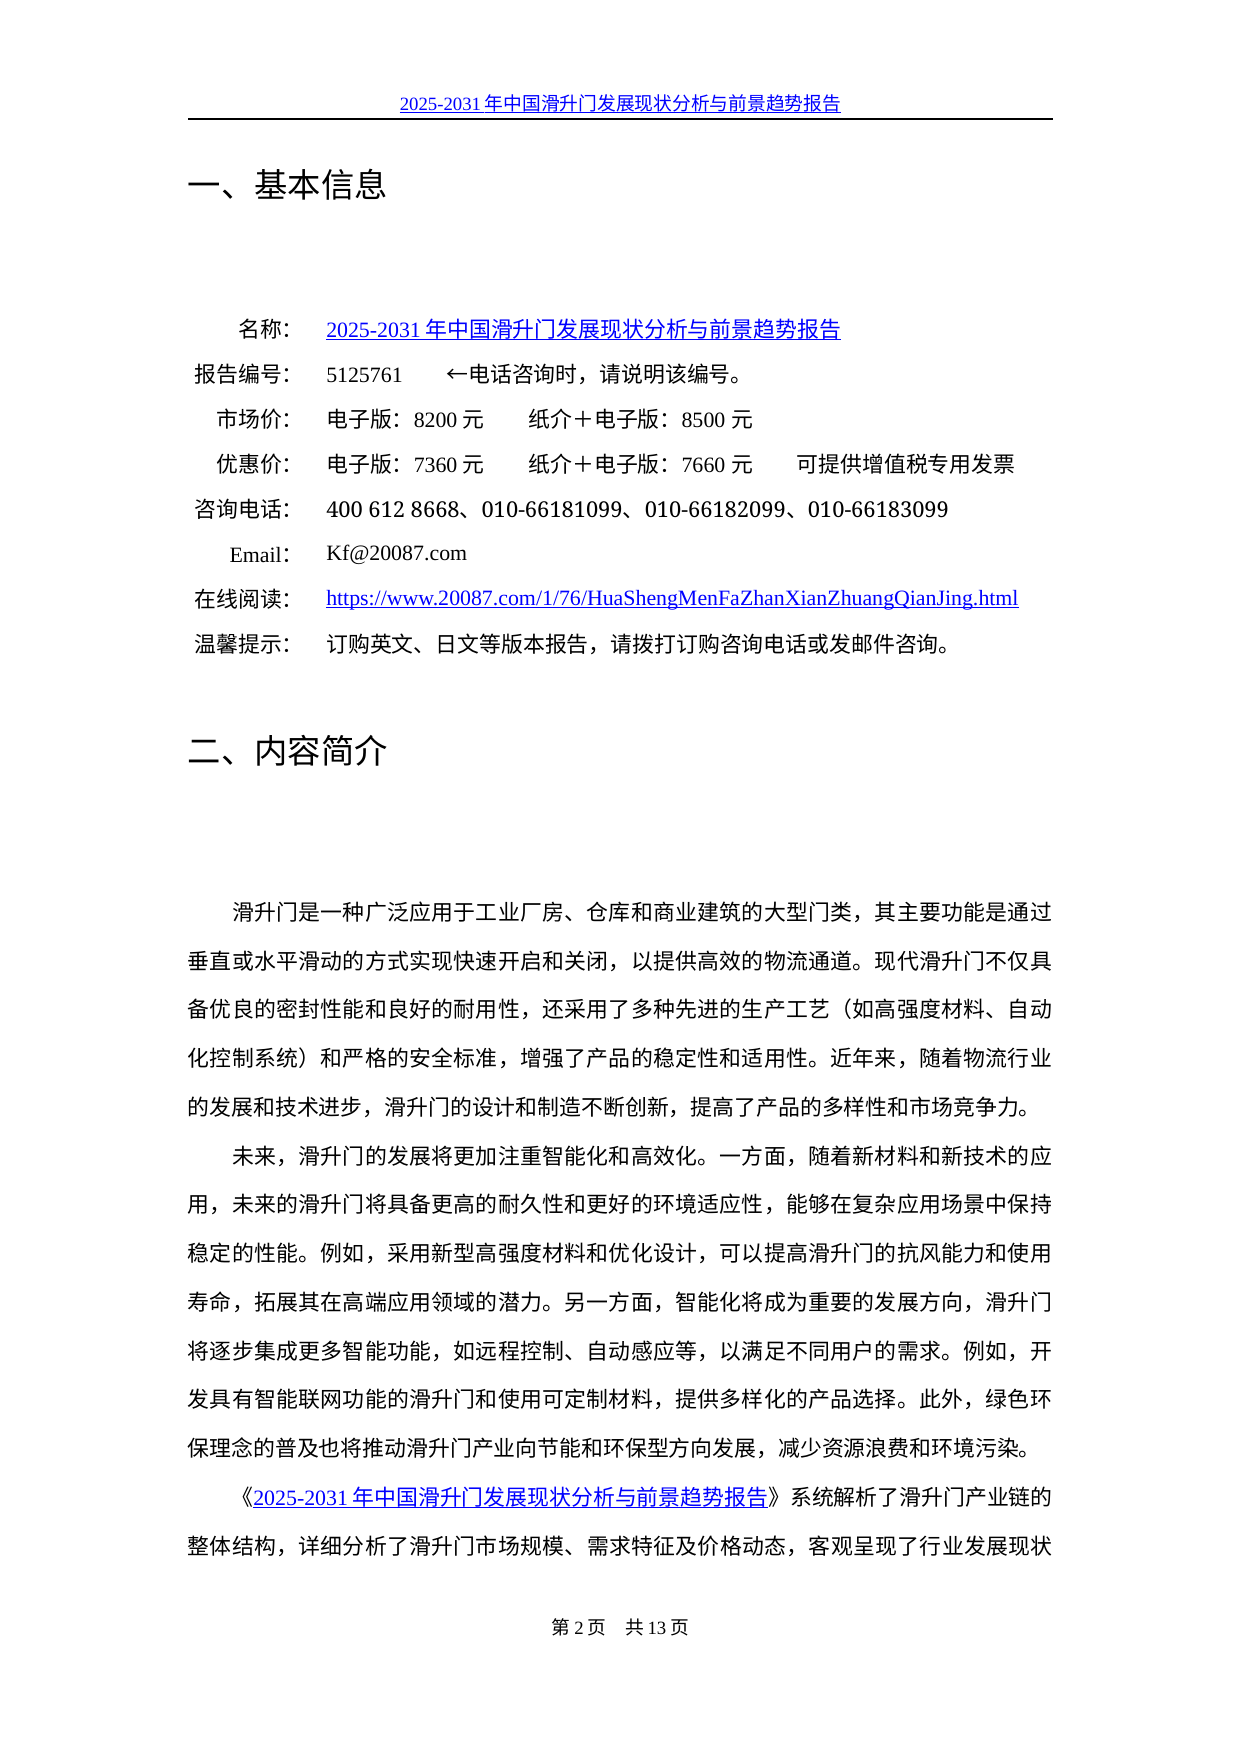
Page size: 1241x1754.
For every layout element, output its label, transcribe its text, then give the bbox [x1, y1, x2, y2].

title 一、基本信息 [187, 150, 1053, 215]
table_cell 5125761 ←电话咨询时，请说明该编号。 [315, 357, 1073, 402]
table_cell 电子版：7360 元 纸介＋电子版：7660 元 可提供增值税专用发票 [315, 447, 1073, 492]
table_cell 订购英文、日文等版本报告，请拨打订购咨询电话或发邮件咨询。 [315, 627, 1073, 672]
table_cell 温馨提示： [167, 627, 315, 672]
table_header 名称： [167, 312, 315, 357]
table_cell 400 612 8668、010-66181099、010-66182099、010-66183099 [315, 492, 1073, 537]
table_cell 市场价： [167, 402, 315, 447]
table_cell Kf@20087.com [315, 537, 1073, 582]
title 二、内容简介 [187, 717, 1053, 782]
table_header 2025-2031年中国滑升门发展现状分析与前景趋势报告 [315, 312, 1073, 357]
table_cell 报告编号： [167, 357, 315, 402]
table_cell 优惠价： [167, 447, 315, 492]
table_cell 咨询电话： [167, 492, 315, 537]
table_cell 在线阅读： [167, 582, 315, 627]
table_cell 电子版：8200 元 纸介＋电子版：8500 元 [315, 402, 1073, 447]
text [187, 894, 1053, 1561]
table_cell Email： [167, 537, 315, 582]
table_cell [315, 582, 1073, 627]
